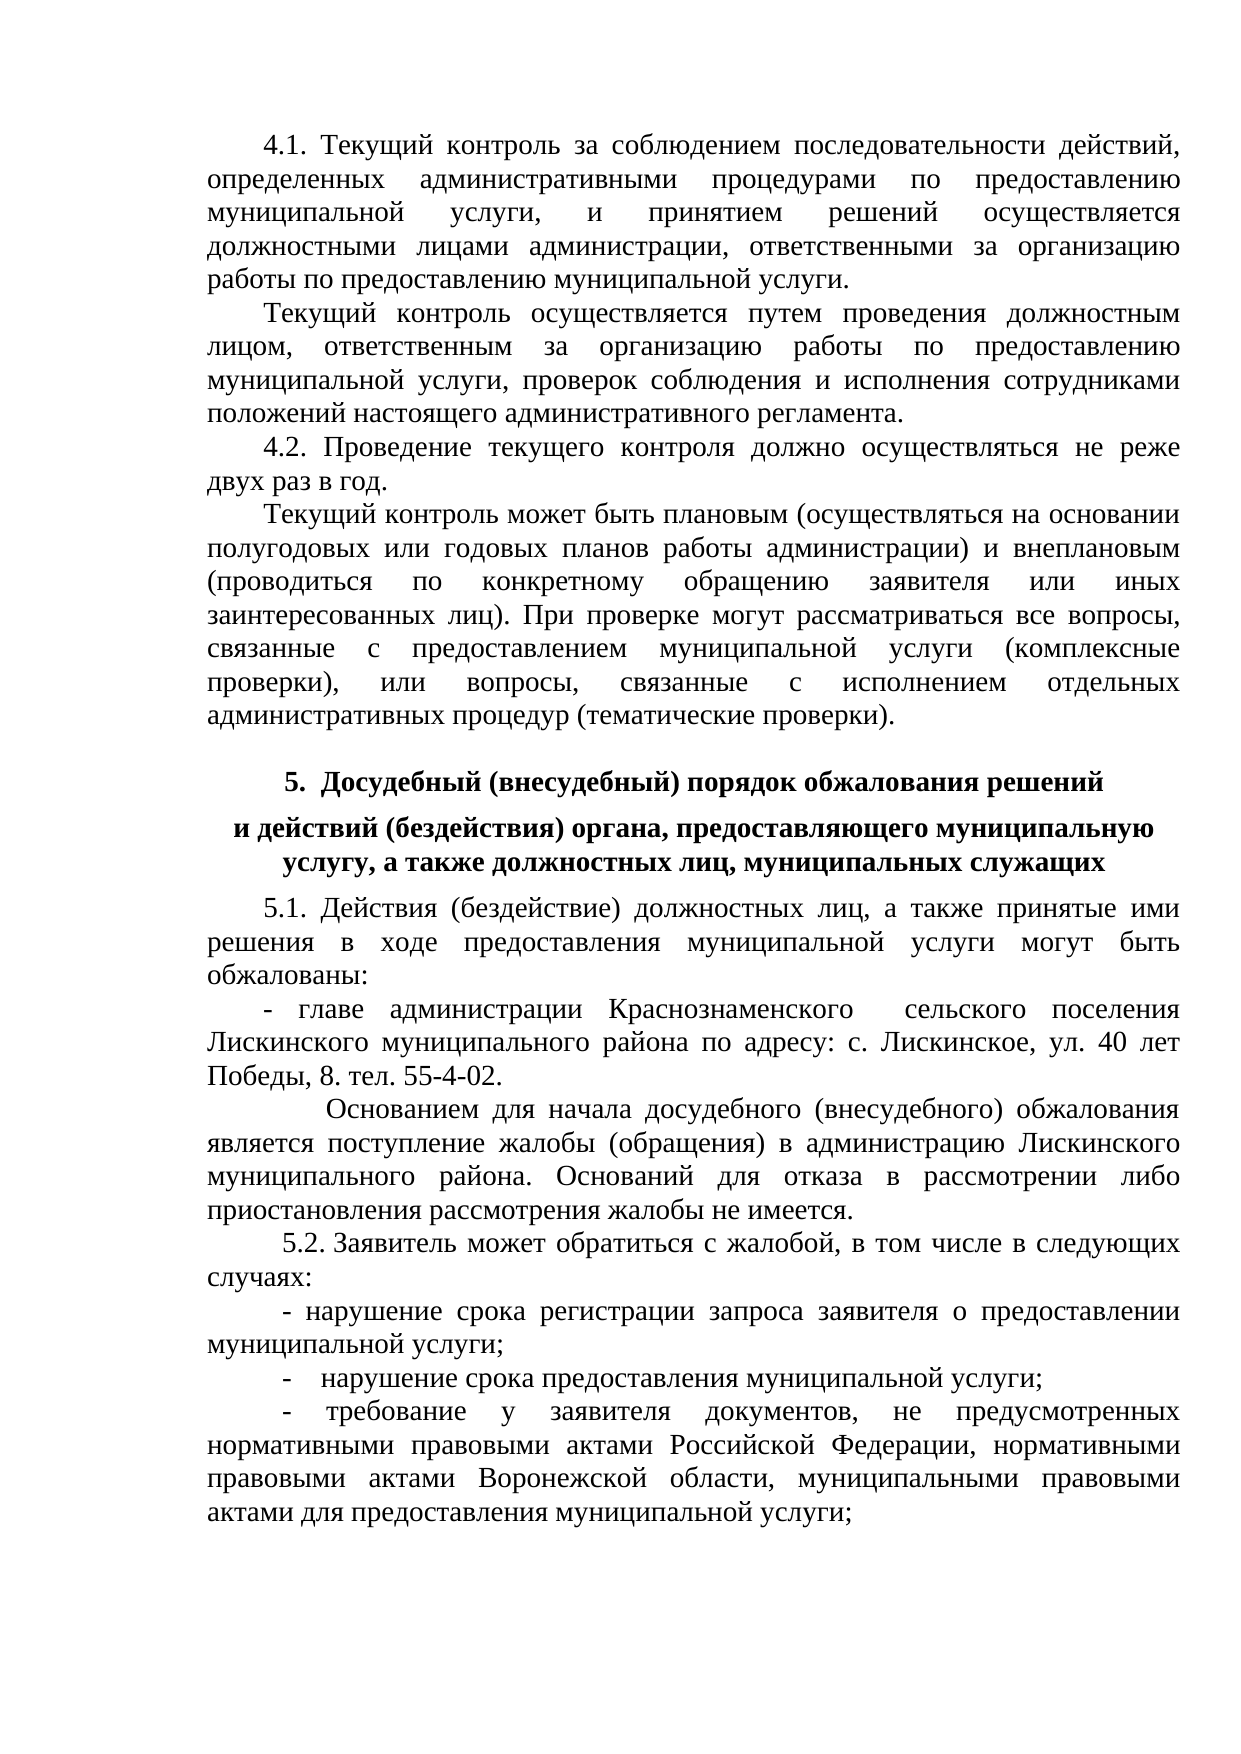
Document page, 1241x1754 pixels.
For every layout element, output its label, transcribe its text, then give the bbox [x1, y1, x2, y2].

text - главе администрации Краснознаменского сельского поселения Лискинского муниципального района по адресу: с. Лискинское, ул. 40 лет Победы, 8. тел. 55-4-02. [207, 991, 1181, 1091]
text и действий (бездействия) органа, предоставляющего муниципальную услугу, а также должностных лиц, муниципальных служащих [207, 811, 1181, 878]
text 5. Досудебный (внесудебный) порядок обжалования решений [207, 764, 1181, 798]
text Основанием для начала досудебного (внесудебного) обжалования является поступление жалобы (обращения) в администрацию Лискинского муниципального района. Оснований для отказа в рассмотрении либо приостановления рассмотрения жалобы не имеется. [207, 1091, 1181, 1226]
text - нарушение срока регистрации запроса заявителя о предоставлении муниципальной услуги; [207, 1293, 1181, 1360]
text 5.1. Действия (бездействие) должностных лиц, а также принятые ими решения в ходе предоставления муниципальной услуги могут быть обжалованы: [207, 890, 1181, 991]
text - нарушение срока предоставления муниципальной услуги; [207, 1360, 1181, 1393]
text 4.1. Текущий контроль за соблюдением последовательности действий, определенных административными процедурами по предоставлению муниципальной услуги, и принятием решений осуществляется должностными лицами администрации, ответственными за организацию работы по предоставлению муниципальной услуги. [207, 127, 1181, 295]
text 4.2. Проведение текущего контроля должно осуществляться не реже двух раз в год. [207, 429, 1181, 496]
text Текущий контроль осуществляется путем проведения должностным лицом, ответственным за организацию работы по предоставлению муниципальной услуги, проверок соблюдения и исполнения сотрудниками положений настоящего административного регламента. [207, 295, 1181, 429]
text 5.2. Заявитель может обратиться с жалобой, в том числе в следующих случаях: [207, 1226, 1181, 1293]
text - требование у заявителя документов, не предусмотренных нормативными правовыми актами Российской Федерации, нормативными правовыми актами Воронежской области, муниципальными правовыми актами для предоставления муниципальной услуги; [207, 1393, 1181, 1527]
text Текущий контроль может быть плановым (осуществляться на основании полугодовых или годовых планов работы администрации) и внеплановым (проводиться по конкретному обращению заявителя или иных заинтересованных лиц). При проверке могут рассматриваться все вопросы, связанные с предоставлением муниципальной услуги (комплексные проверки), или вопросы, связанные с исполнением отдельных административных процедур (тематические проверки). [207, 496, 1181, 731]
